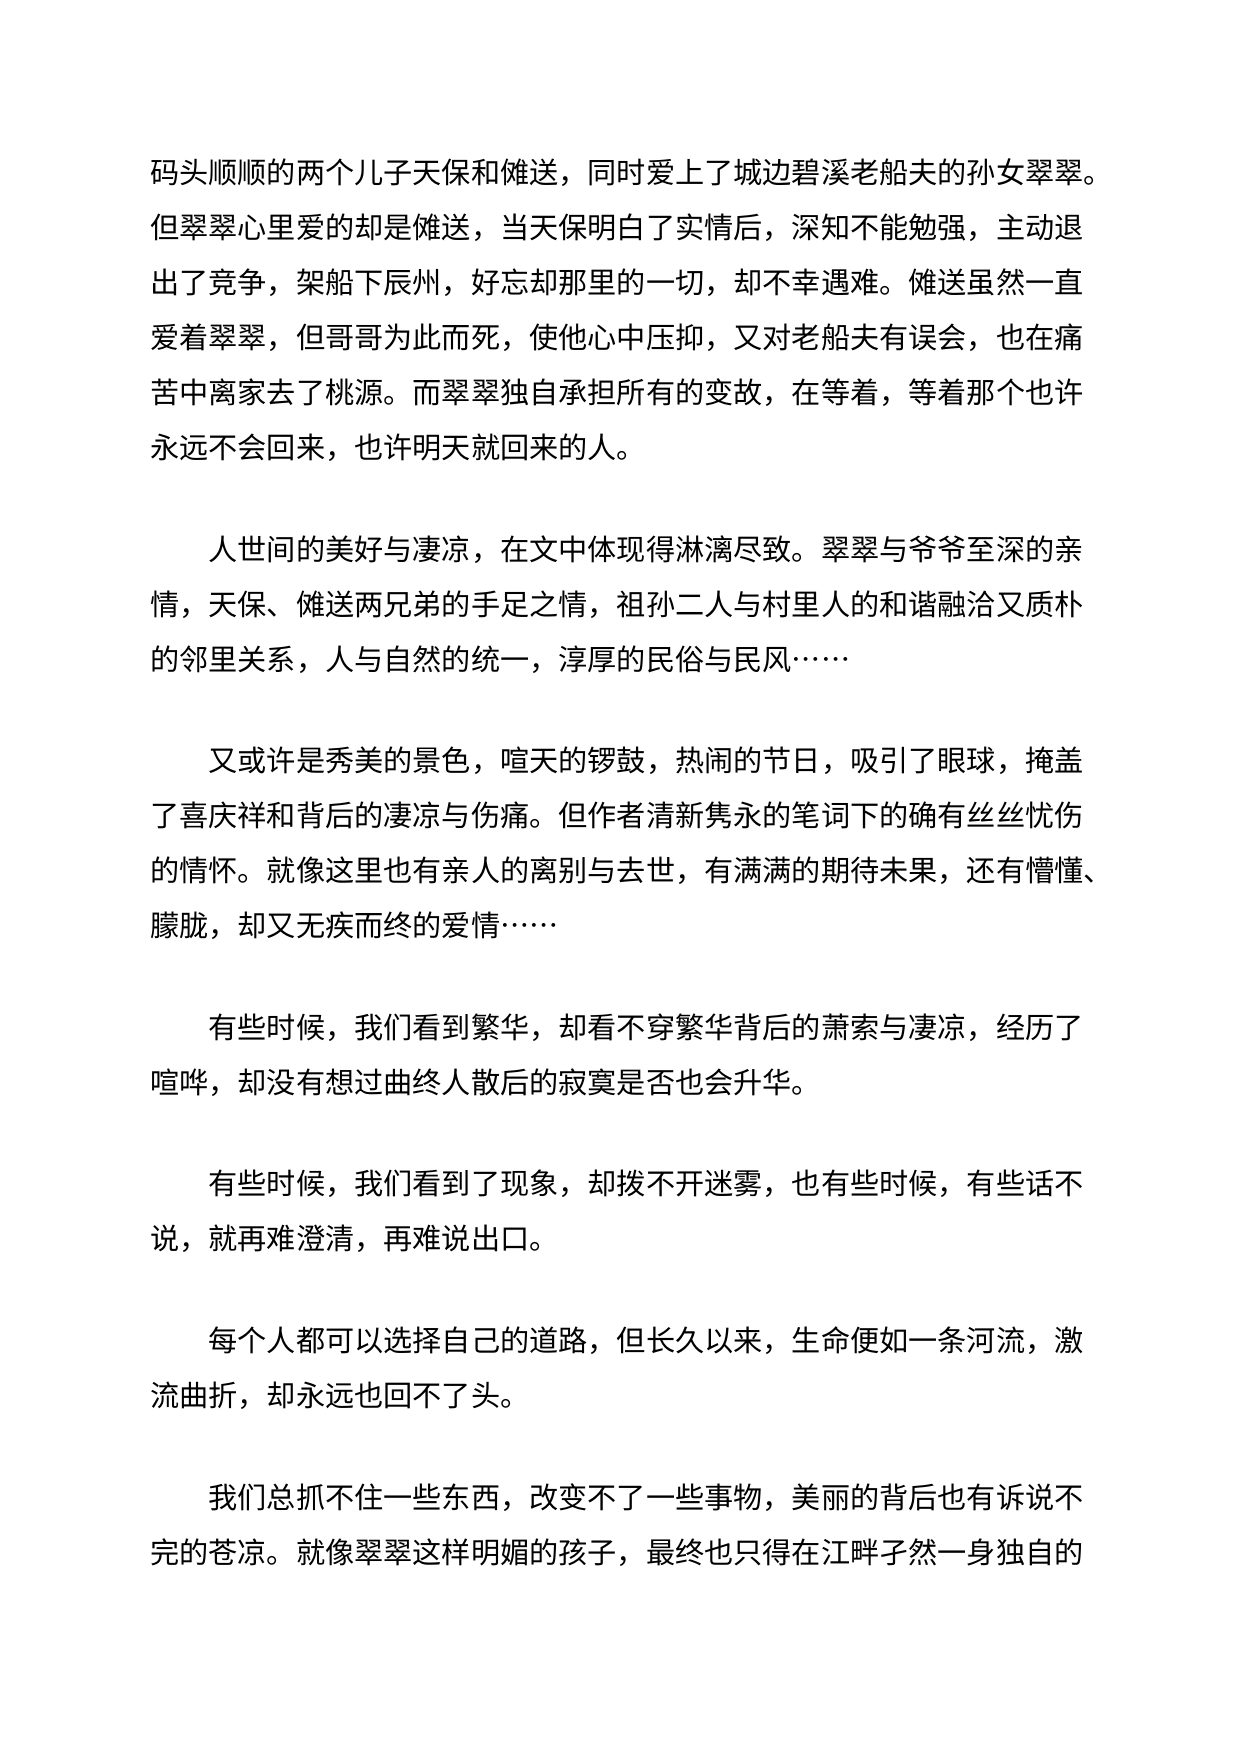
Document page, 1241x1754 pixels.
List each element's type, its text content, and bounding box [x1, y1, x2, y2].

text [150, 1474, 1090, 1571]
text 人世间的美好与凄凉，在文中体现得淋漓尽致。翠翠与爷爷至深的亲情，天保、傩送两兄弟的手足之情，祖孙二人与村里人的和谐融洽又质朴的邻里关系，人与自然的统一，淳厚的民俗与民风…… [150, 526, 1090, 678]
text 有些时候，我们看到了现象，却拨不开迷雾，也有些时候，有些话不说，就再难澄清，再难说出口。 [150, 1161, 1090, 1258]
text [150, 150, 1090, 467]
text 有些时候，我们看到繁华，却看不穿繁华背后的萧索与凄凉，经历了喧哗，却没有想过曲终人散后的寂寞是否也会升华。 [150, 1004, 1090, 1101]
text 又或许是秀美的景色，喧天的锣鼓，热闹的节日，吸引了眼球，掩盖了喜庆祥和背后的凄凉与伤痛。但作者清新隽永的笔词下的确有丝丝忧伤的情怀。就像这里也有亲人的离别与去世，有满满的期待未果，还有懵懂、朦胧，却又无疾而终的爱情…… [150, 738, 1090, 945]
text 每个人都可以选择自己的道路，但长久以来，生命便如一条河流，激流曲折，却永远也回不了头。 [150, 1318, 1090, 1415]
